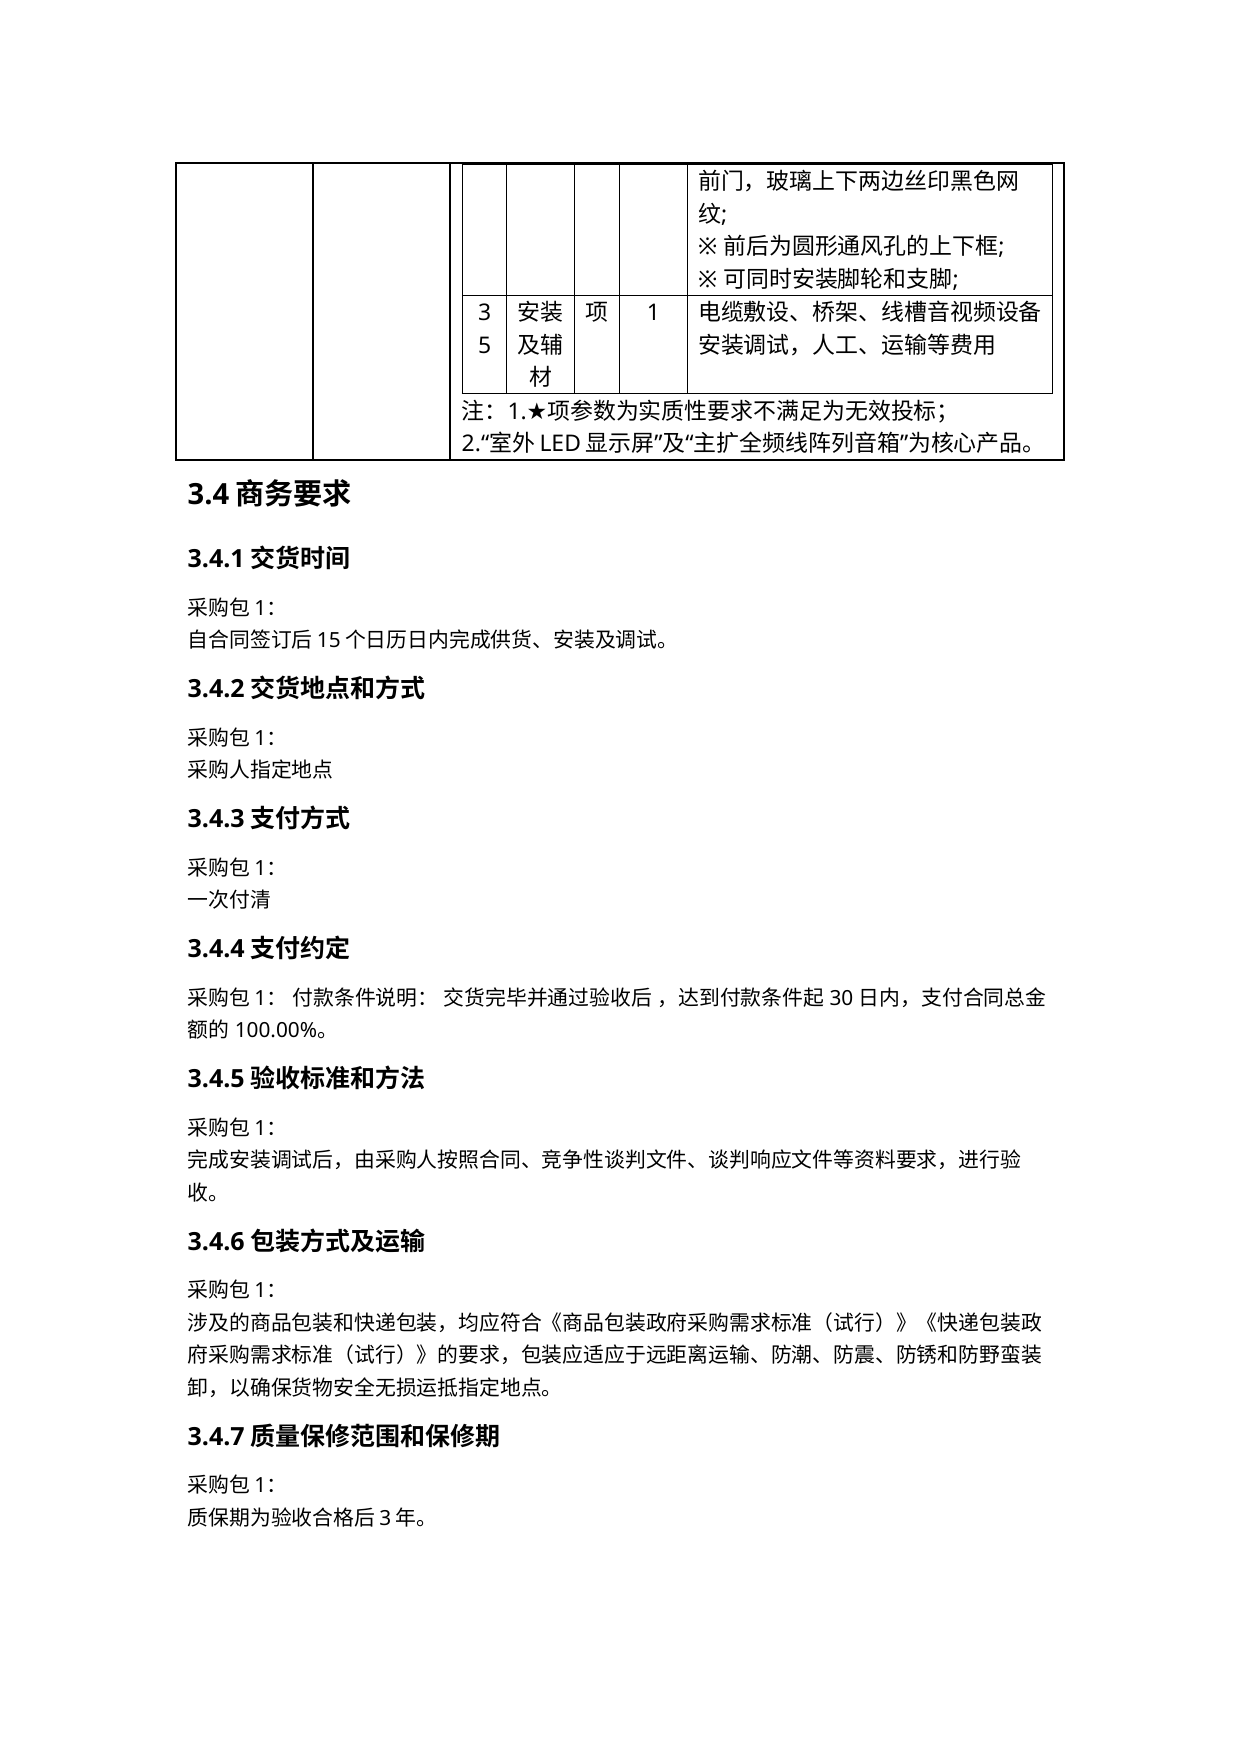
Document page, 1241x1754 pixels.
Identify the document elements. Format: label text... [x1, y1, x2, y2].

text 3.4.5验收标准和方法 [187, 1046, 1053, 1111]
table_cell [314, 164, 449, 459]
text 采购包1： 付款条件说明： 交货完毕并通过验收后 ，达到付款条件起 30 日内，支付合同总金额的 100.00%。 [187, 981, 1053, 1046]
text 质保期为验收合格后3年。 [187, 1501, 1053, 1533]
text 采购包1： [187, 1468, 1053, 1501]
text 3.4.1交货时间 [187, 526, 1053, 591]
text 3.4.2交货地点和方式 [187, 656, 1053, 721]
text 采购包1： [187, 1111, 1053, 1143]
text 涉及的商品包装和快递包装，均应符合《商品包装政府采购需求标准（试行）》《快递包装政府采购需求标准（试行）》的要求，包装应适应于远距离运输、防潮、防震、防锈和防野蛮装卸，以确保货物安全无损运抵指定地点。 [187, 1306, 1053, 1403]
text 采购包1： [187, 591, 1053, 623]
text 采购包1： [187, 1273, 1053, 1306]
text 采购包1： [187, 721, 1053, 753]
text 3.4.7质量保修范围和保修期 [187, 1403, 1053, 1468]
text 采购包1： [187, 851, 1053, 883]
text 自合同签订后15个日历日内完成供货、安装及调试。 [187, 623, 1053, 656]
text 采购人指定地点 [187, 753, 1053, 786]
text 一次付清 [187, 883, 1053, 916]
text 完成安装调试后，由采购人按照合同、竞争性谈判文件、谈判响应文件等资料要求，进行验收。 [187, 1143, 1053, 1208]
text 3.4商务要求 [187, 461, 1053, 526]
text 3.4.4支付约定 [187, 916, 1053, 981]
table_cell 注：1.★项参数为实质性要求不满足为无效投标； 2.“室外LED显示屏”及“主扩全频线阵列音箱”为核心产品。 [451, 164, 1063, 459]
text 3.4.3支付方式 [187, 786, 1053, 851]
table_cell 1 [177, 164, 312, 459]
text 3.4.6包装方式及运输 [187, 1208, 1053, 1273]
